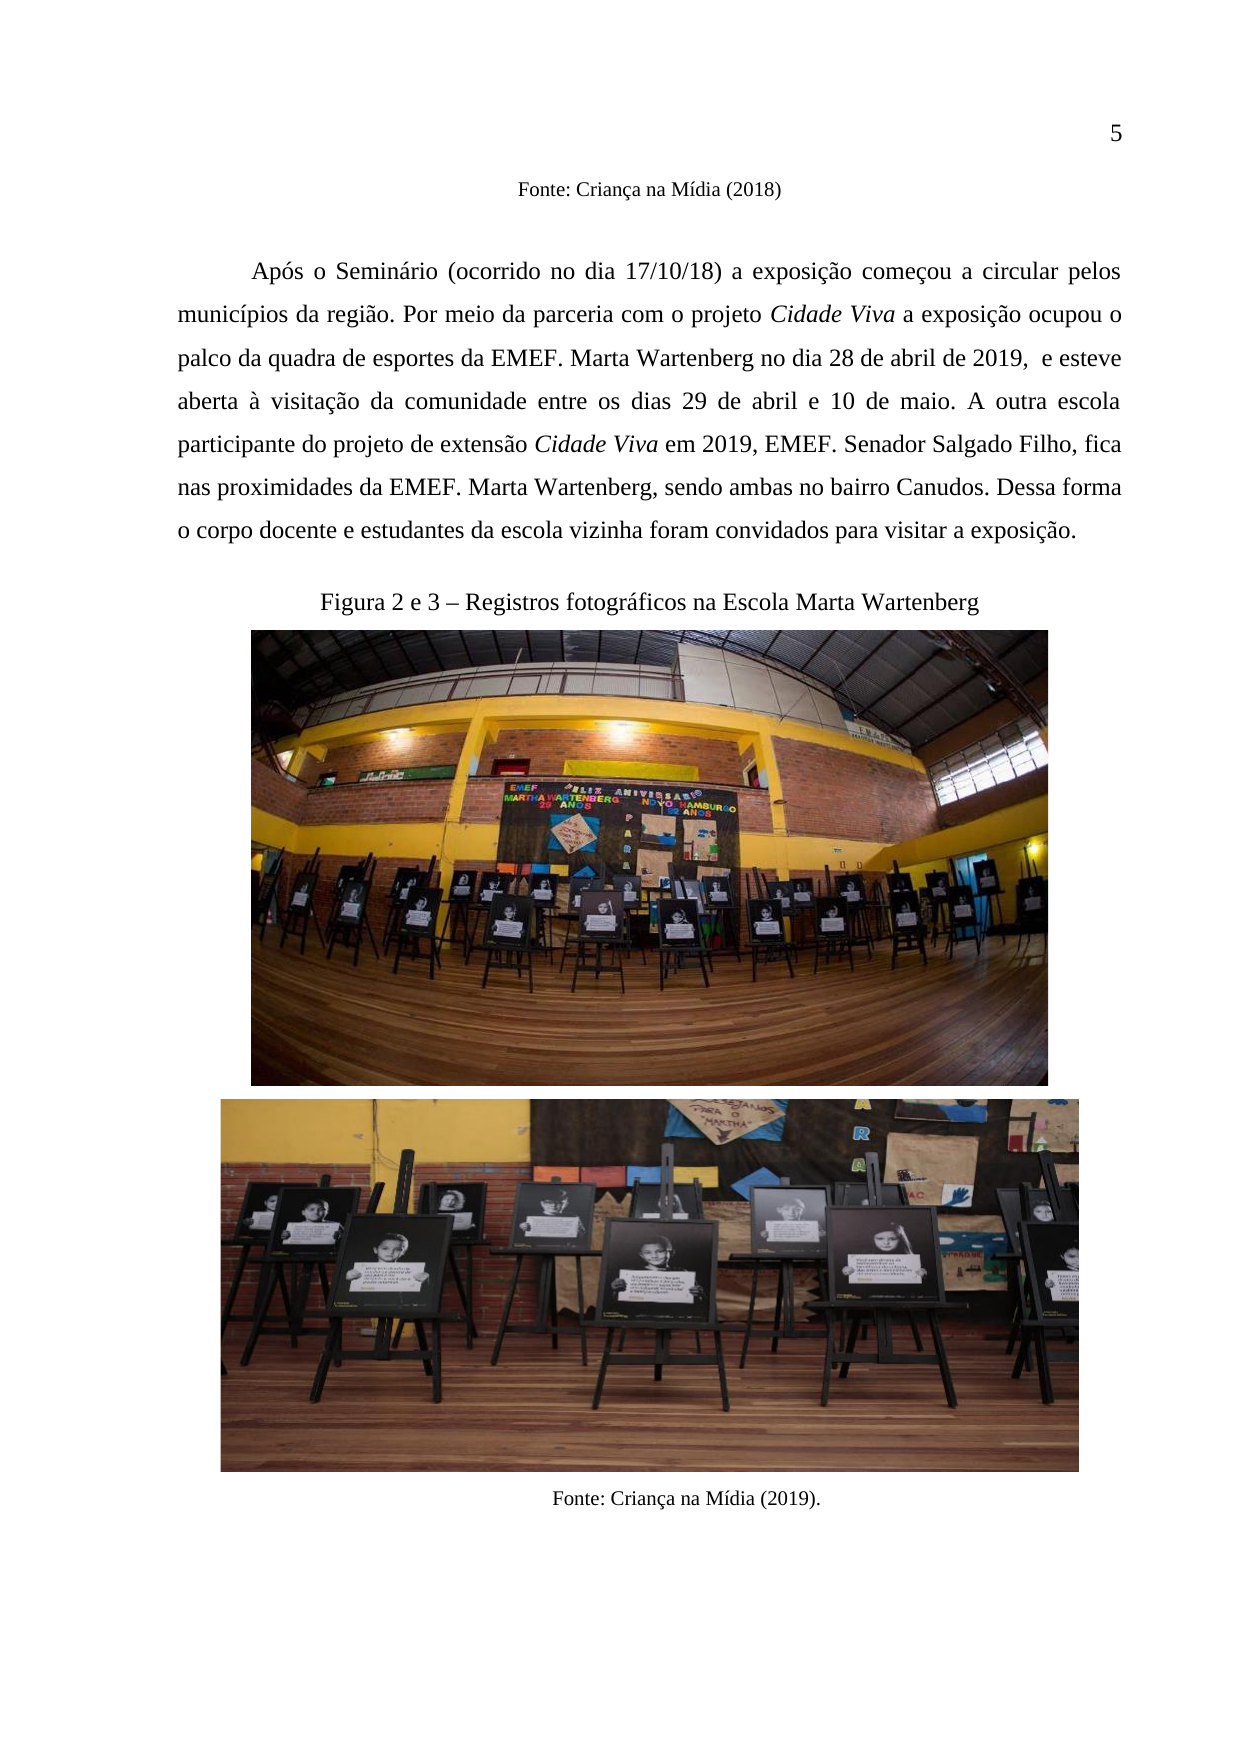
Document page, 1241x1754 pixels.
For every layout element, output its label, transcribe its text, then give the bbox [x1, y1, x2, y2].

text Após o Seminário (ocorrido no dia 17/10/18) a exposição começou a circular pelos municípios da região. Por meio da parceria com o projeto Cidade Viva a exposição ocupou o palco da quadra de esportes da EMEF. Marta Wartenberg no dia 28 de abril de 2019, e esteve aberta à visitação da comunidade entre os dias 29 de abril e 10 de maio. A outra escola participante do projeto de extensão Cidade Viva em 2019, EMEF. Senador Salgado Filho, fica nas proximidades da EMEF. Marta Wartenberg, sendo ambas no bairro Canudos. Dessa forma o corpo docente e estudantes da escola vizinha foram convidados para visitar a exposição. [177, 256, 1122, 544]
picture [251, 630, 1049, 1086]
text Figura 2 e 3 – Registros fotográficos na Escola Marta Wartenberg [177, 587, 1122, 616]
text Fonte: Criança na Mídia (2018) [177, 177, 1122, 201]
picture [220, 1099, 1079, 1472]
text Fonte: Criança na Mídia (2019). [177, 1486, 1122, 1509]
